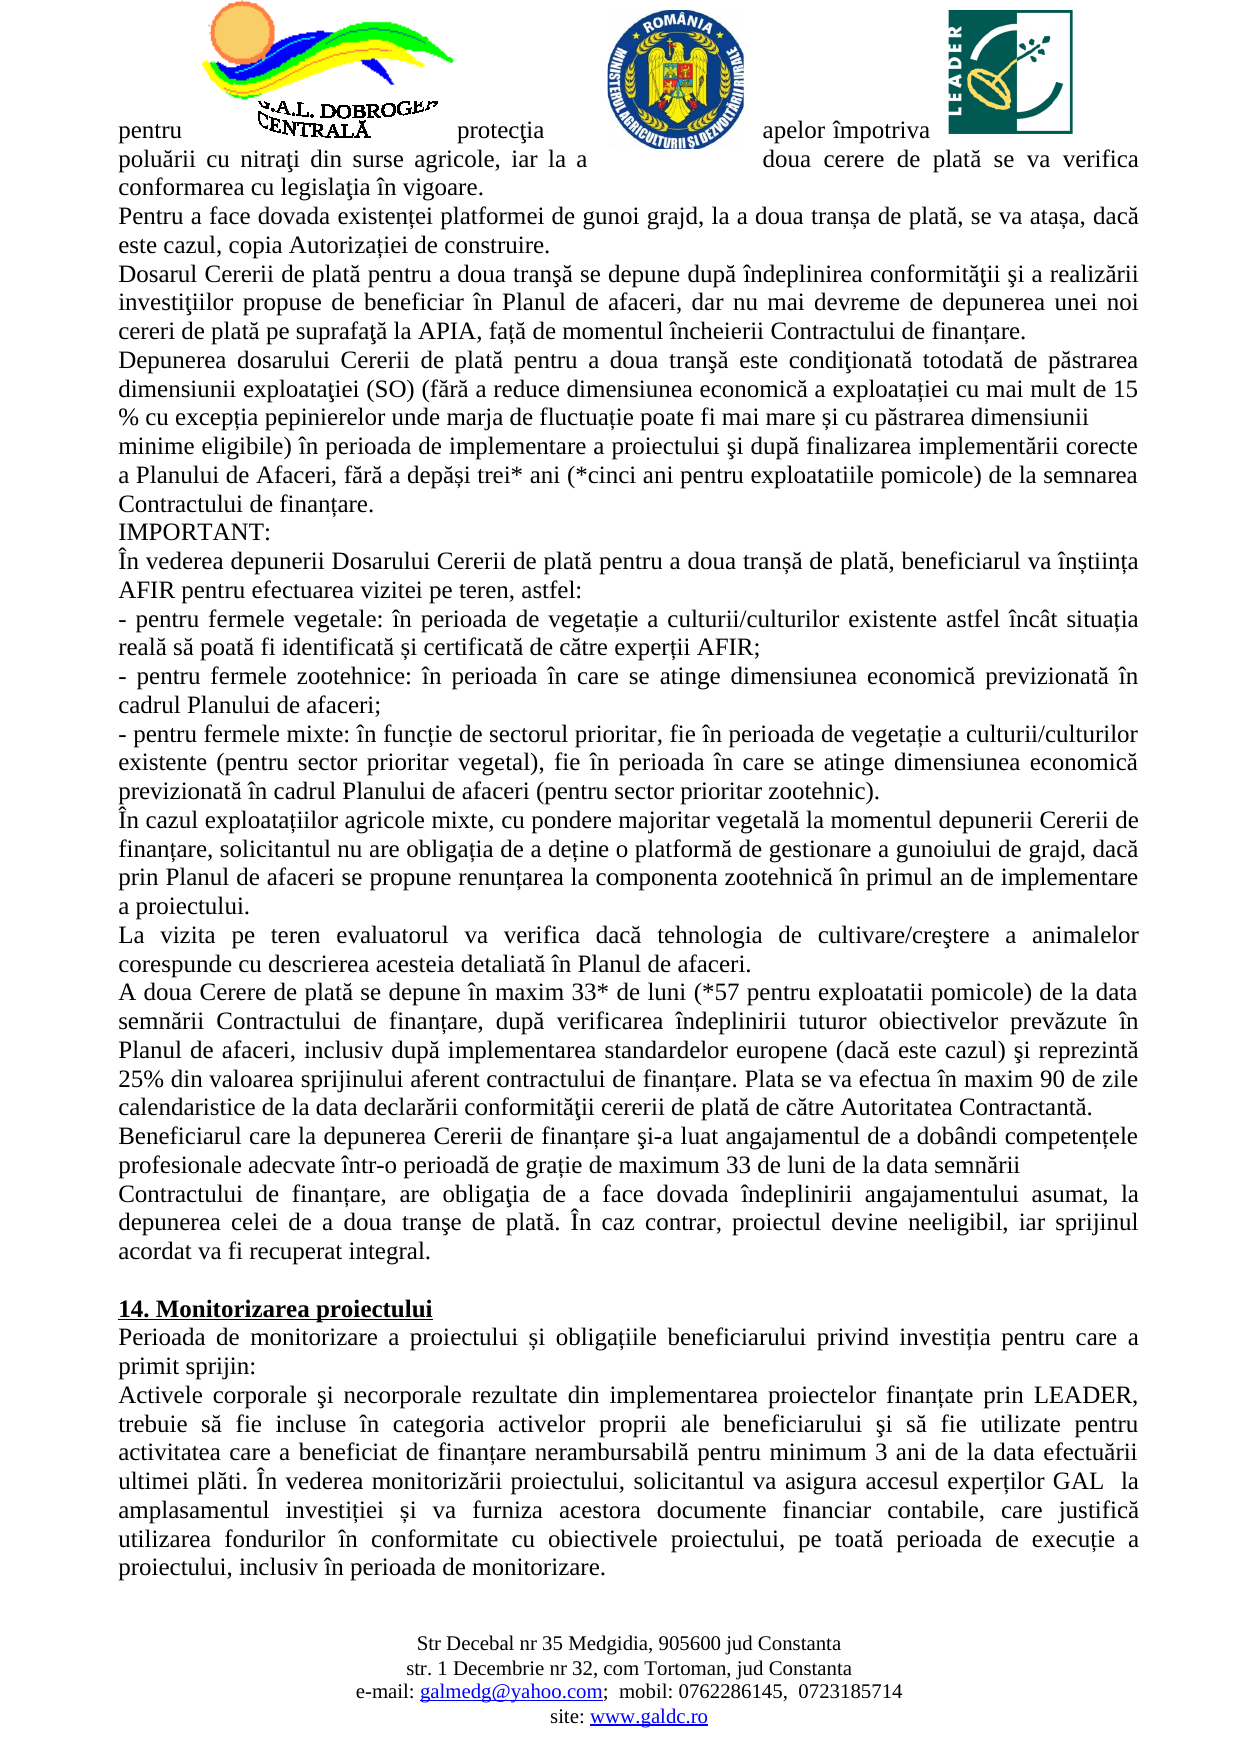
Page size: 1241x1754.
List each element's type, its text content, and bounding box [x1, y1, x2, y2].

text 15. Documente necesare la întocmirea cererii de finanțare: [118, 1495, 1140, 1524]
text Durata de valabilitate a contractului de finanţare cuprinde durata de execuţie a contractului, la care se adaugă 3 ani de monitorizare de la data ultimei plăţi efectuate de Autoritatea Contractantă. [118, 1409, 1140, 1466]
text Beneficiarul care la depunerea Cererii de finanțare şi-a luat angajamentul de a dobândi competențele profesionale adecvate într-o perioadă de grație de maximum 33 de luni de la data semnării [118, 949, 1140, 1006]
picture [192, 0, 459, 101]
picture [606, 10, 744, 148]
text Activele corporale şi necorporale rezultate din implementarea proiectelor finanțate prin LEADER, trebuie să fie incluse în categoria activelor proprii ale beneficiarului şi să fie utilizate pentru activitatea care a beneficiat de finanțare nerambursabilă pentru minimum 3 ani de la data efectuării ultimei plăti. În vederea monitorizării proiectului, solicitantul va asigura accesul experților GAL la amplasamentul investiției și va furniza acestora documente financiar contabile, care justifică utilizarea fondurilor în conformitate cu obiectivele proiectului, pe toată perioada de execuție a proiectului, inclusiv în perioada de monitorizare. [118, 1207, 1140, 1409]
text A doua Cerere de plată se depune în maxim 33* de luni (*57 pentru exploatatii pomicole) de la data semnării Contractului de finanțare, după verificarea îndeplinirii tuturor obiectivelor prevăzute în Planul de afaceri, inclusiv după implementarea standardelor europene (dacă este cazul) şi reprezintă 25% din valoarea sprijinului aferent contractului de finanțare. Plata se va efectua în maxim 90 de zile calendaristice de la data declarării conformităţii cererii de plată de către Autoritatea Contractantă. [118, 805, 1140, 949]
text - pentru fermele zootehnice: în perioada în care se atinge dimensiunea economică previzionată în cadrul Planului de afaceri; [118, 489, 1140, 546]
text La vizita pe teren evaluatorul va verifica dacă tehnologia de cultivare/creştere a animalelor corespunde cu descrierea acesteia detaliată în Planul de afaceri. [118, 747, 1140, 805]
text Perioada de monitorizare a proiectului și obligațiile beneficiarului privind investiția pentru care a primit sprijin: [118, 1150, 1140, 1207]
text IMPORTANT: [118, 345, 1140, 374]
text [118, 115, 1140, 172]
text 2. Documente proprietate/ folosinţă pentru exploataţia agricolă; [118, 1560, 1140, 1591]
picture [948, 10, 1073, 115]
text - pentru fermele vegetale: în perioada de vegetație a culturii/culturilor existente astfel încât situația reală să poată fi identificată și certificată de către experții AFIR; [118, 431, 1140, 489]
text Contractului de finanțare, are obligaţia de a face dovada îndeplinirii angajamentului asumat, la depunerea celei de a doua tranşe de plată. În caz contrar, proiectul devine neeligibil, iar sprijinul acordat va fi recuperat integral. [118, 1006, 1140, 1092]
text În vederea depunerii Dosarului Cererii de plată pentru a doua tranșă de plată, beneficiarul va înștiința AFIR pentru efectuarea vizitei pe teren, astfel: [118, 374, 1140, 431]
text Depunerea dosarului Cererii de plată pentru a doua tranşă este condiţionată totodată de păstrarea dimensiunii exploataţiei (SO) (fără a reduce dimensiunea economică a exploatației cu mai mult de 15 % cu excepția pepinierelor unde marja de fluctuație poate fi mai mare și cu păstrarea dimensiunii [118, 172, 1140, 259]
text 14. Monitorizarea proiectului [118, 1121, 1140, 1150]
text 1. Plan de afaceri pentru dezvoltarea exploataţiei [118, 1524, 1142, 1555]
text În cazul exploatațiilor agricole mixte, cu pondere majoritar vegetală la momentul depunerii Cererii de finanțare, solicitantul nu are obligația de a deține o platformă de gestionare a gunoiului de grajd, dacă prin Planul de afaceri se propune renunțarea la componenta zootehnică în primul an de implementare a proiectului. [118, 632, 1140, 747]
text - pentru fermele mixte: în funcție de sectorul prioritar, fie în perioada de vegetație a culturii/culturilor existente (pentru sector prioritar vegetal), fie în perioada în care se atinge dimensiunea economică previzionată în cadrul Planului de afaceri (pentru sector prioritar zootehnic). [118, 546, 1140, 632]
text minime eligibile) în perioada de implementare a proiectului şi după finalizarea implementării corecte a Planului de Afaceri, fără a depăși trei* ani (*cinci ani pentru exploatatiile pomicole) de la semnarea Contractului de finanțare. [118, 259, 1140, 345]
